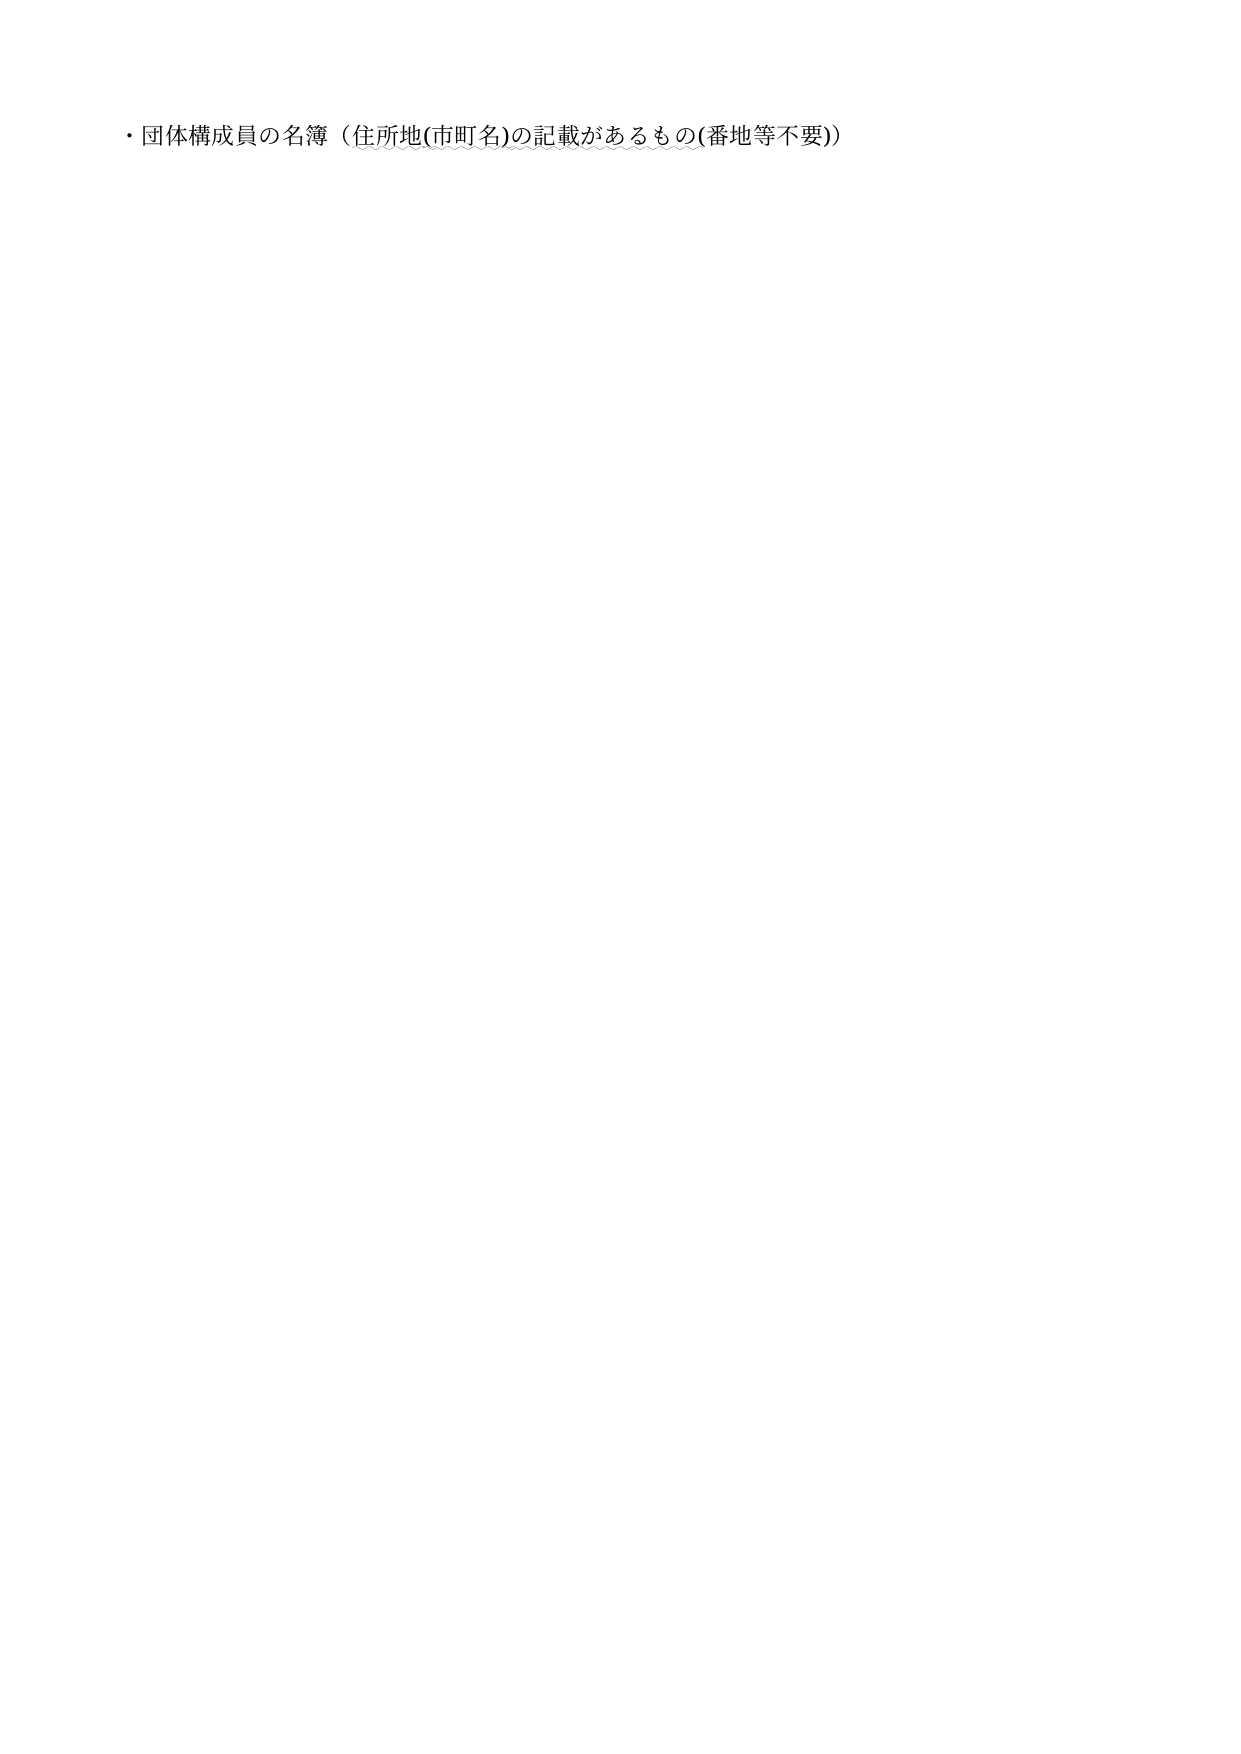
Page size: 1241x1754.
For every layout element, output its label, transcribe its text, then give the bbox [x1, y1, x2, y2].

text ・団体構成員の名簿（住所地(市町名)の記載があるもの(番地等不要)） [118, 118, 1156, 151]
